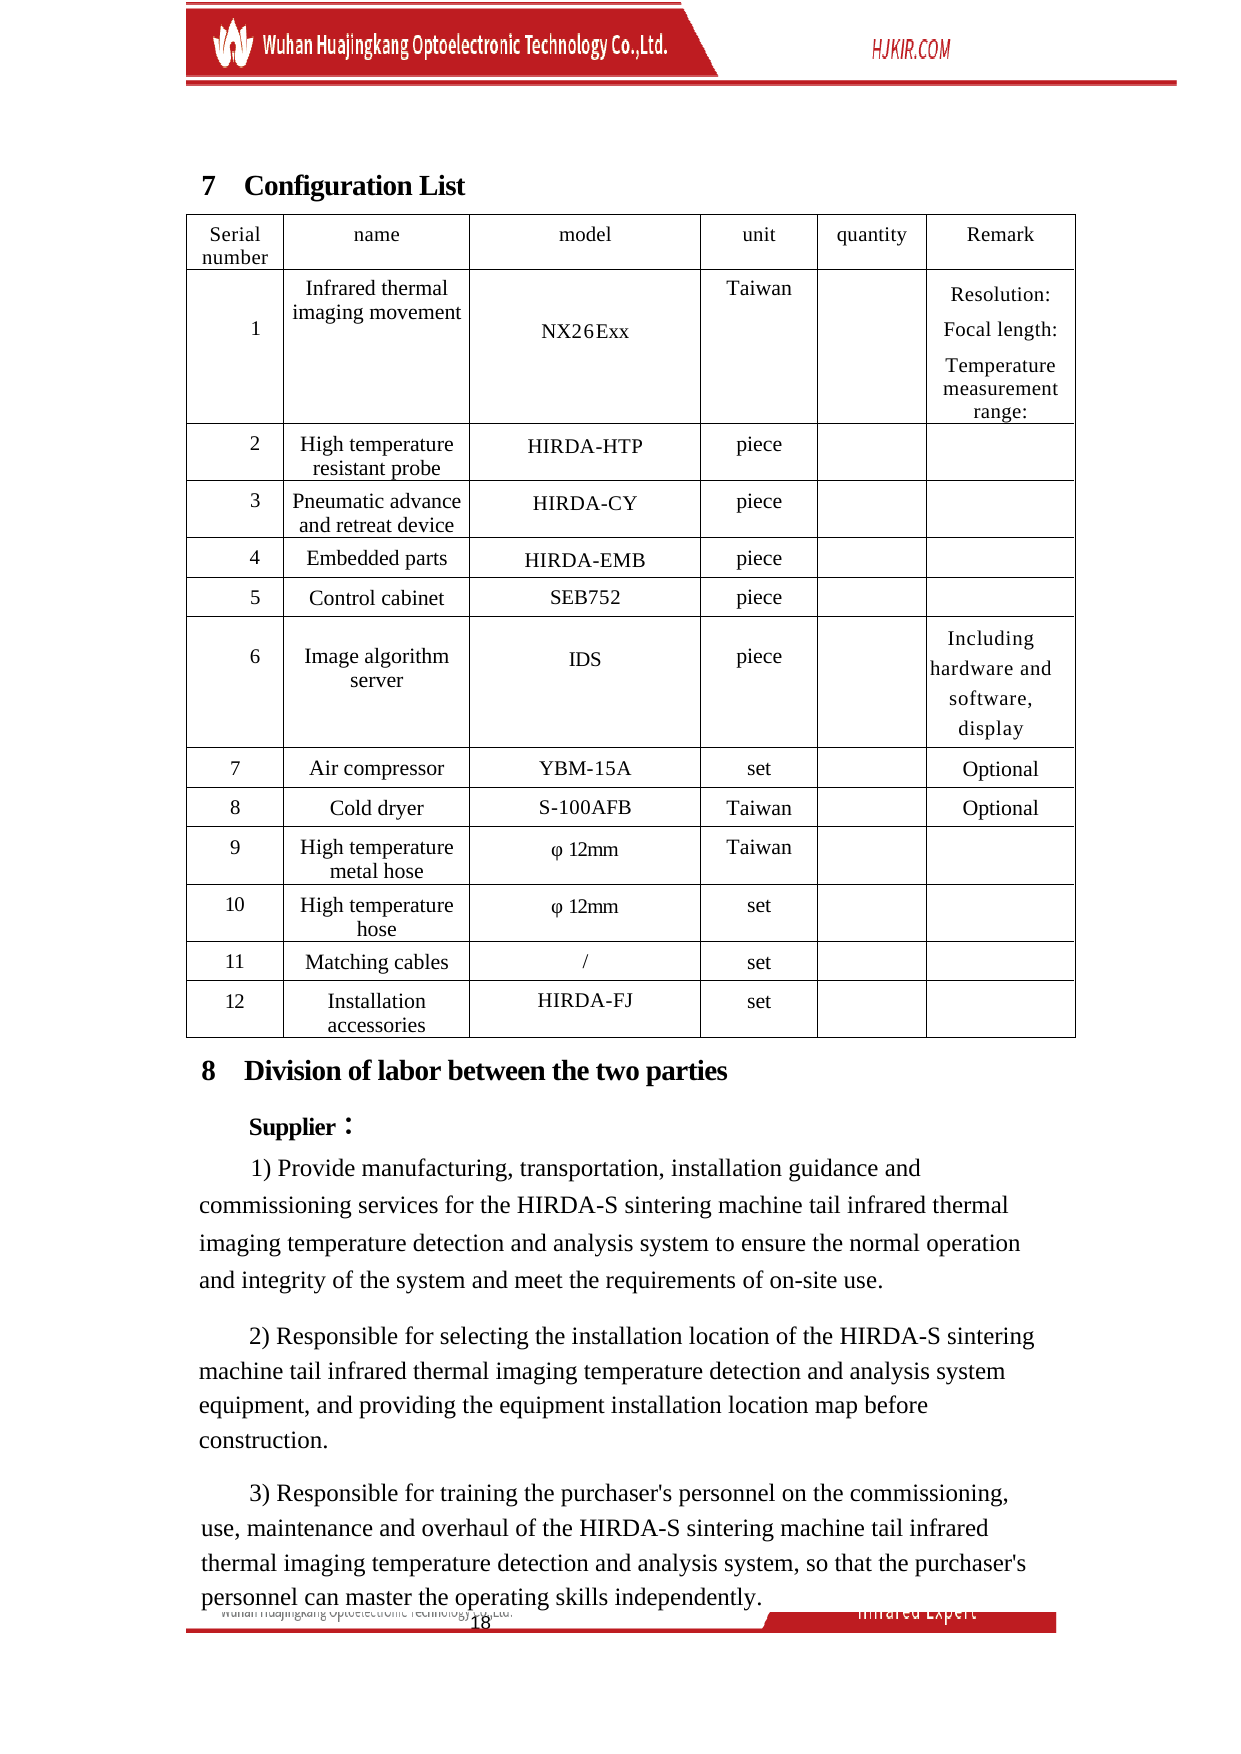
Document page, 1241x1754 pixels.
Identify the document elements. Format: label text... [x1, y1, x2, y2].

table_cell YBM-15A [470, 748, 700, 787]
table_cell [818, 942, 926, 980]
table_cell HIRDA-EMB [470, 538, 700, 577]
table_cell [818, 578, 926, 616]
table_cell S-100AFB [470, 788, 700, 826]
table_cell High temperature metal hose [284, 827, 469, 883]
table_cell High temperature resistant probe [284, 424, 469, 480]
table_cell Including hardware and software, display [927, 616, 1075, 747]
table_cell Air compressor [284, 748, 469, 787]
table_cell IDS [470, 617, 700, 747]
table_cell Optional [927, 787, 1075, 826]
table_cell [818, 270, 926, 423]
table_cell / [470, 942, 700, 980]
table_cell [818, 538, 926, 577]
table_cell set [701, 885, 817, 941]
text 3) Responsible for training the purchaser's personnel on the commissioning, use, maintenance and overhaul of the HIRDA-S sintering machine tail infrared thermal imaging temperature detection and analysis system, so that the purchaser's personnel can master the operating skills independently. [201, 1478, 1042, 1611]
table_cell Infrared thermal imaging movement [284, 270, 469, 423]
table_cell Taiwan [701, 270, 817, 423]
table_cell Control cabinet [284, 578, 469, 616]
table_cell piece [701, 578, 817, 616]
table_cell Resolution: Focal length: Temperature measurement range: [927, 269, 1075, 423]
table_cell [818, 748, 926, 787]
table_cell [818, 827, 926, 883]
table_cell Cold dryer [284, 788, 469, 826]
table_cell 5 [187, 578, 283, 616]
table_cell set [701, 748, 817, 787]
picture [186, 2, 1177, 86]
table_cell 8 [187, 788, 283, 826]
table_cell HIRDA-CY [470, 481, 700, 537]
table_cell Installation accessories [284, 981, 469, 1037]
table_cell 12 [187, 981, 283, 1037]
picture [186, 1612, 1057, 1644]
table_cell [818, 424, 926, 480]
table_cell 3 [187, 481, 283, 537]
table_cell 7 [187, 748, 283, 787]
table_cell [927, 980, 1075, 1037]
table_cell [818, 481, 926, 537]
table_cell [818, 981, 926, 1037]
table_cell 6 [187, 617, 283, 747]
text 2) Responsible for selecting the installation location of the HIRDA-S sintering machine tail infrared thermal imaging temperature detection and analysis system equipment, and providing the equipment installation location map before construction. [198, 1321, 1042, 1453]
table_cell [818, 885, 926, 941]
table_cell 2 [187, 424, 283, 480]
table_cell SEB752 [470, 578, 700, 616]
table_header name [284, 215, 469, 269]
table_cell piece [701, 424, 817, 480]
table_cell [927, 577, 1075, 616]
table_cell HIRDA-FJ [470, 981, 700, 1037]
table_header Remark [927, 215, 1075, 269]
table_header Serial number [187, 215, 283, 269]
table_cell High temperature hose [284, 885, 469, 941]
table_cell [927, 537, 1075, 577]
table_cell 1 [187, 270, 283, 423]
table_cell set [701, 942, 817, 980]
table_cell set [701, 981, 817, 1037]
table_cell [818, 788, 926, 826]
table_cell [927, 423, 1075, 480]
table_cell [927, 480, 1075, 537]
table_cell φ 12mm [470, 885, 700, 941]
text 7 Configuration List [201, 171, 1054, 202]
table_header unit [701, 215, 817, 269]
text 1) Provide manufacturing, transportation, installation guidance and commissioning services for the HIRDA-S sintering machine tail infrared thermal imaging temperature detection and analysis system to ensure the normal operation and integrity of the system and meet the requirements of on-site use. [199, 1153, 1043, 1294]
table_header quantity [818, 215, 926, 269]
table_cell HIRDA-HTP [470, 424, 700, 480]
table_cell Image algorithm server [284, 617, 469, 747]
table_cell Optional [927, 747, 1075, 787]
table_cell 4 [187, 538, 283, 577]
table_cell piece [701, 538, 817, 577]
table_cell [927, 941, 1075, 980]
table_cell Embedded parts [284, 538, 469, 577]
table_cell piece [701, 481, 817, 537]
text 8 Division of labor between the two parties [201, 1056, 1054, 1086]
table_cell 11 [187, 942, 283, 980]
table_cell φ 12mm [470, 827, 700, 883]
table_cell [927, 884, 1075, 941]
table_header model [470, 215, 700, 269]
table_cell [818, 617, 926, 747]
table_cell piece [701, 617, 817, 747]
table_cell [927, 826, 1075, 883]
table_cell Pneumatic advance and retreat device [284, 481, 469, 537]
text Supplier： [249, 1110, 1054, 1141]
table_cell Matching cables [284, 942, 469, 980]
table_cell NX26Exx [470, 270, 700, 423]
table_cell Taiwan [701, 827, 817, 883]
table_cell 10 [187, 885, 283, 941]
table_cell 9 [187, 827, 283, 883]
table_cell Taiwan [701, 788, 817, 826]
